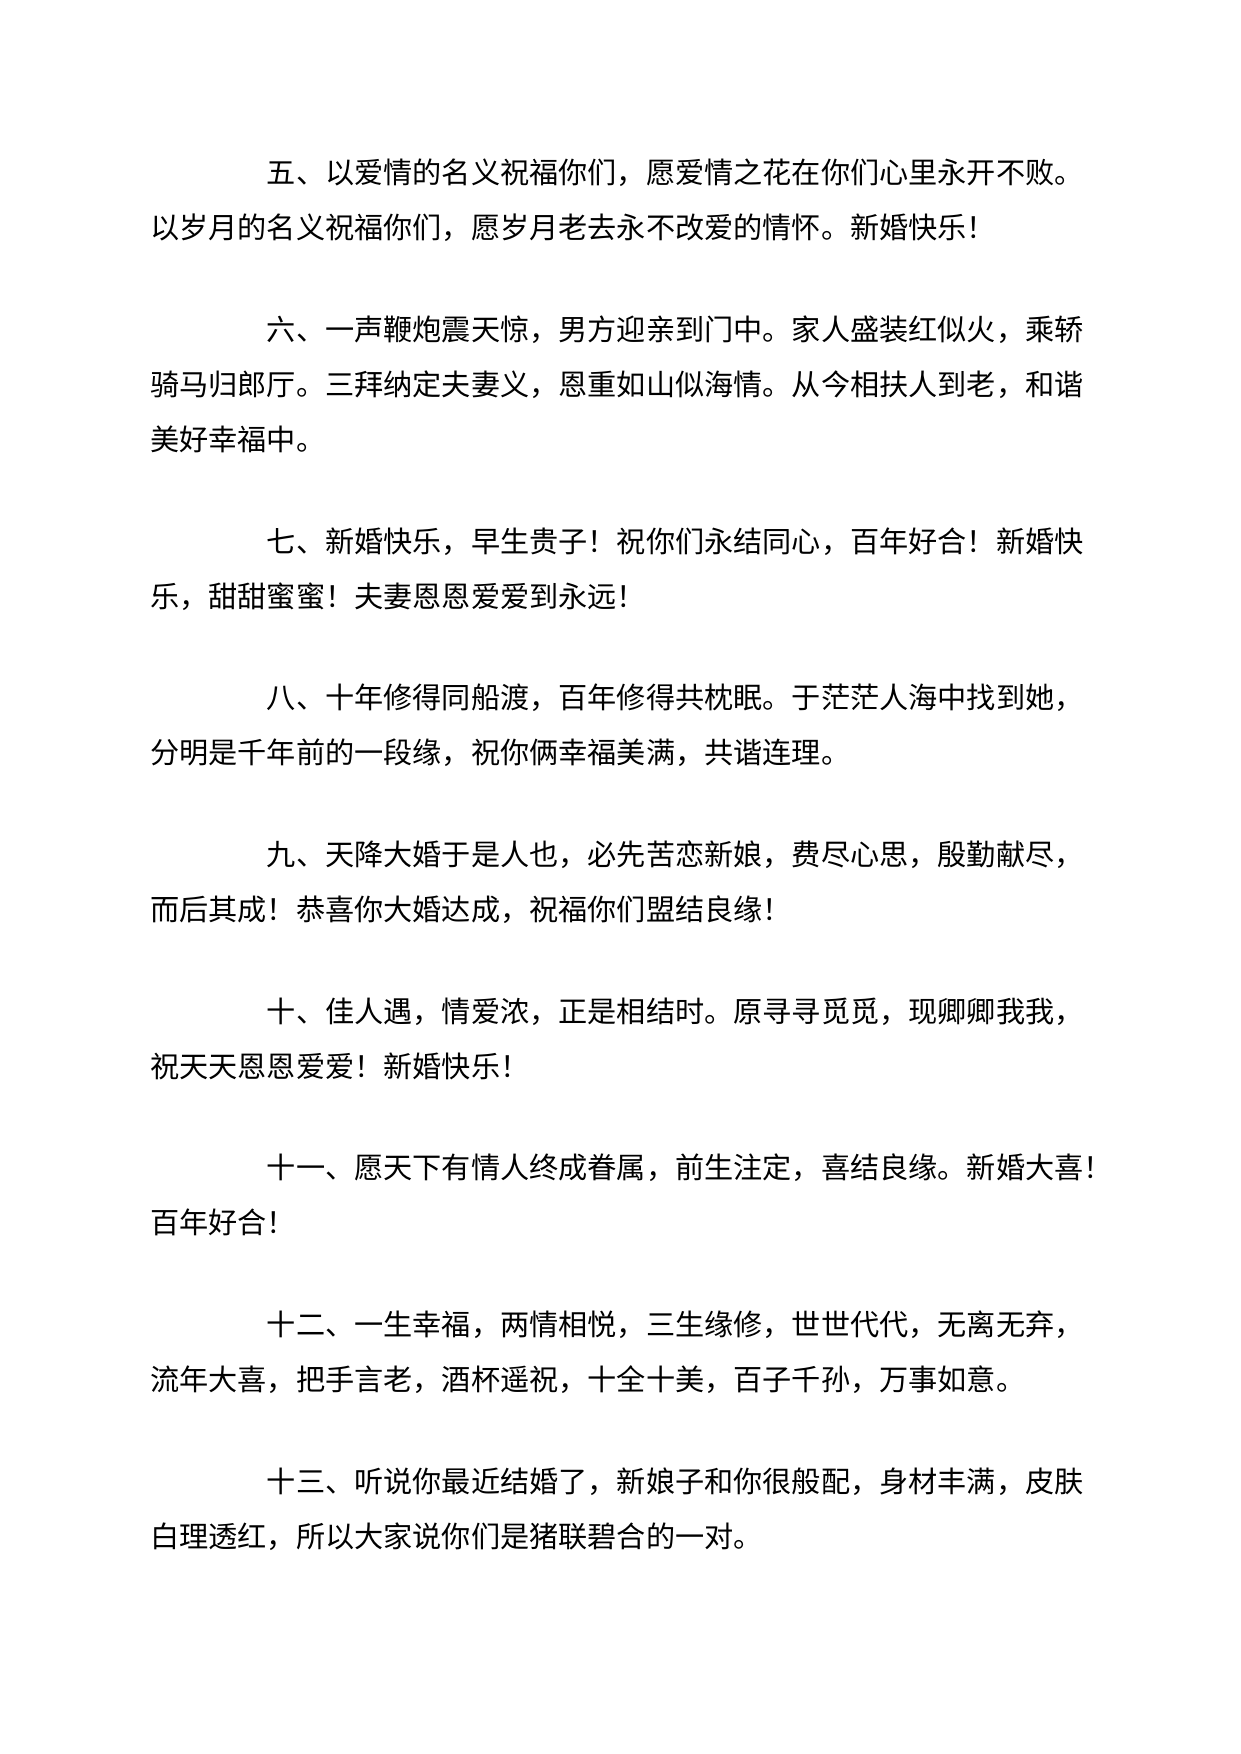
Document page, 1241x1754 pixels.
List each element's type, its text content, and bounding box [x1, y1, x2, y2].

text 九、天降大婚于是人也，必先苦恋新娘，费尽心思，殷勤献尽，而后其成！恭喜你大婚达成，祝福你们盟结良缘！ [150, 832, 1090, 929]
text 六、一声鞭炮震天惊，男方迎亲到门中。家人盛装红似火，乘轿骑马归郎厅。三拜纳定夫妻义，恩重如山似海情。从今相扶人到老，和谐美好幸福中。 [150, 307, 1090, 459]
text 五、以爱情的名义祝福你们，愿爱情之花在你们心里永开不败。以岁月的名义祝福你们，愿岁月老去永不改爱的情怀。新婚快乐！ [150, 150, 1090, 247]
text 七、新婚快乐，早生贵子！祝你们永结同心，百年好合！新婚快乐，甜甜蜜蜜！夫妻恩恩爱爱到永远！ [150, 518, 1090, 615]
text 十一、愿天下有情人终成眷属，前生注定，喜结良缘。新婚大喜！百年好合！ [150, 1145, 1090, 1242]
text 八、十年修得同船渡，百年修得共枕眠。于茫茫人海中找到她，分明是千年前的一段缘，祝你俩幸福美满，共谐连理。 [150, 675, 1090, 772]
text 十、佳人遇，情爱浓，正是相结时。原寻寻觅觅，现卿卿我我，祝天天恩恩爱爱！新婚快乐！ [150, 988, 1090, 1085]
text 十三、听说你最近结婚了，新娘子和你很般配，身材丰满，皮肤白理透红，所以大家说你们是猪联碧合的一对。 [150, 1458, 1090, 1555]
text 十二、一生幸福，两情相悦，三生缘修，世世代代，无离无弃，流年大喜，把手言老，酒杯遥祝，十全十美，百子千孙，万事如意。 [150, 1302, 1090, 1399]
